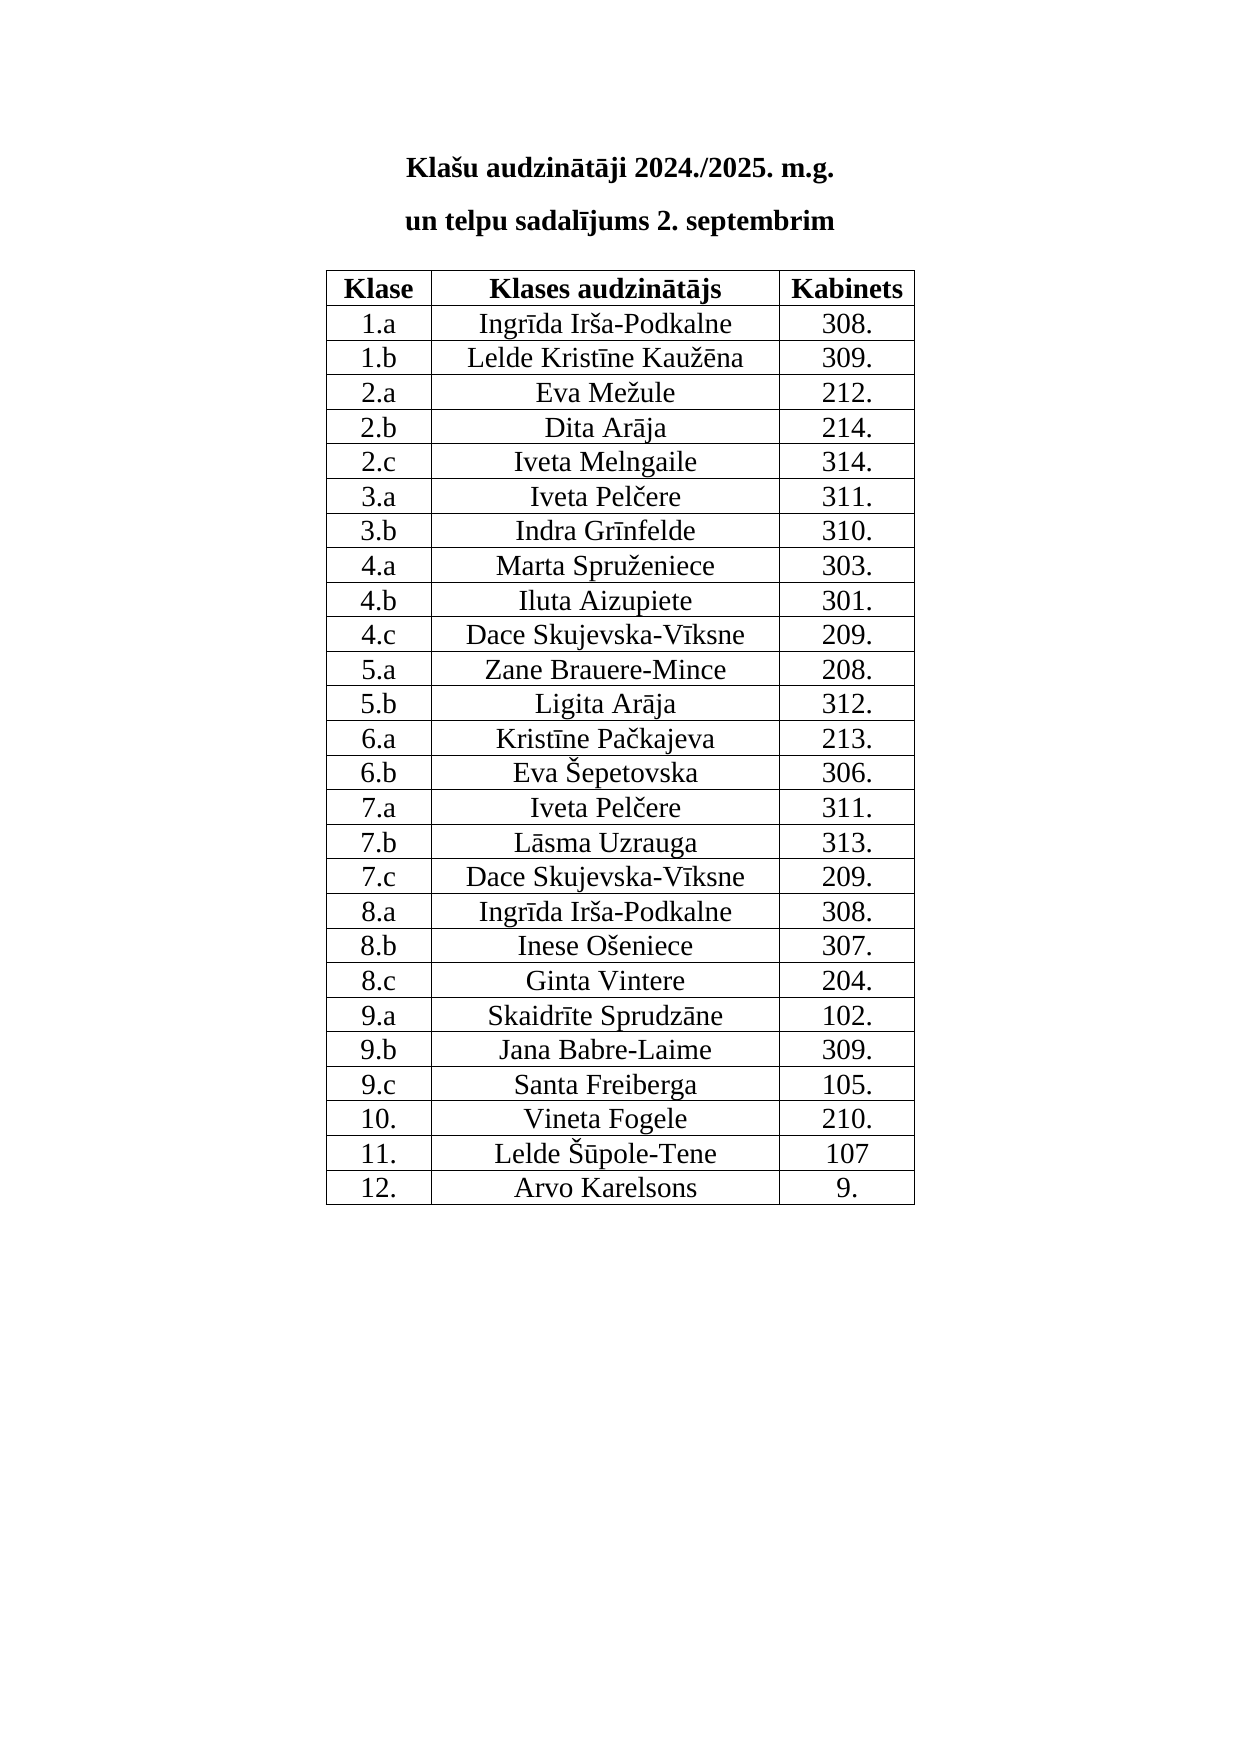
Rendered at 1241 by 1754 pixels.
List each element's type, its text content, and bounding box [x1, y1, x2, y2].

table_cell 204. [780, 963, 914, 997]
table_cell 11. [327, 1136, 431, 1169]
table_cell 4.b [327, 583, 431, 616]
table_cell 208. [780, 652, 914, 685]
table_cell 303. [780, 548, 914, 582]
table_cell 9.a [327, 998, 431, 1031]
table_cell Marta Spruženiece [432, 548, 779, 582]
table_cell 105. [780, 1067, 914, 1100]
table_cell 7.c [327, 859, 431, 893]
table_cell 107 [780, 1136, 914, 1169]
table_cell 5.a [327, 652, 431, 685]
table_cell Ingrīda Irša-Podkalne [432, 894, 779, 927]
table_cell 3.b [327, 514, 431, 547]
text Klašu audzinātāji 2024./2025. m.g. [187, 150, 1053, 183]
table_cell 4.a [327, 548, 431, 582]
table_cell 102. [780, 998, 914, 1031]
table_cell 214. [780, 410, 914, 443]
table_cell Dace Skujevska-Vīksne [432, 859, 779, 893]
table_cell Indra Grīnfelde [432, 514, 779, 547]
text un telpu sadalījums 2. septembrim [187, 203, 1053, 236]
table_cell 4.c [327, 617, 431, 651]
table_cell 311. [780, 479, 914, 512]
table_cell Lāsma Uzrauga [432, 825, 779, 858]
table_cell 2.a [327, 375, 431, 409]
table_cell 9.b [327, 1032, 431, 1066]
table_cell Dace Skujevska-Vīksne [432, 617, 779, 651]
table_cell Iveta Melngaile [432, 444, 779, 478]
table_cell 2.c [327, 444, 431, 478]
table_cell Iveta Pelčere [432, 479, 779, 512]
table_cell Skaidrīte Sprudzāne [432, 998, 779, 1031]
table_cell 306. [780, 756, 914, 789]
table_cell Lelde Šūpole-Tene [432, 1136, 779, 1169]
table_cell 5.b [327, 686, 431, 720]
table_cell 213. [780, 721, 914, 754]
table_cell 9. [780, 1171, 914, 1204]
table_cell 8.a [327, 894, 431, 927]
table_cell Vineta Fogele [432, 1101, 779, 1135]
table_cell 314. [780, 444, 914, 478]
table_header Klases audzinātājs [432, 271, 779, 305]
table_cell Dita Arāja [432, 410, 779, 443]
table_cell 309. [780, 341, 914, 374]
table_cell Ligita Arāja [432, 686, 779, 720]
table_cell 6.b [327, 756, 431, 789]
table_cell 313. [780, 825, 914, 858]
table_cell 3.a [327, 479, 431, 512]
table_cell Iluta Aizupiete [432, 583, 779, 616]
table_cell 301. [780, 583, 914, 616]
table_cell Iveta Pelčere [432, 790, 779, 824]
table_cell 212. [780, 375, 914, 409]
table_cell Zane Brauere-Mince [432, 652, 779, 685]
table_cell Kristīne Pačkajeva [432, 721, 779, 754]
table_cell 309. [780, 1032, 914, 1066]
table_header Kabinets [780, 271, 914, 305]
table_cell Jana Babre-Laime [432, 1032, 779, 1066]
table_cell 308. [780, 894, 914, 927]
table_cell 210. [780, 1101, 914, 1135]
table_cell 311. [780, 790, 914, 824]
table_cell 310. [780, 514, 914, 547]
table_cell 10. [327, 1101, 431, 1135]
table_cell 9.c [327, 1067, 431, 1100]
table_cell 8.b [327, 929, 431, 962]
table_cell 8.c [327, 963, 431, 997]
table_cell Arvo Karelsons [432, 1171, 779, 1204]
table_cell 12. [327, 1171, 431, 1204]
table_cell Ginta Vintere [432, 963, 779, 997]
table_cell 209. [780, 859, 914, 893]
table_cell 1.b [327, 341, 431, 374]
table_cell Eva Šepetovska [432, 756, 779, 789]
table_header Klase [327, 271, 431, 305]
table_cell 7.b [327, 825, 431, 858]
table_cell 6.a [327, 721, 431, 754]
table_cell 312. [780, 686, 914, 720]
table_cell Inese Ošeniece [432, 929, 779, 962]
table_cell Eva Mežule [432, 375, 779, 409]
table_cell Santa Freiberga [432, 1067, 779, 1100]
table_cell Ingrīda Irša-Podkalne [432, 306, 779, 339]
table_cell 1.a [327, 306, 431, 339]
table_cell 307. [780, 929, 914, 962]
table_cell 209. [780, 617, 914, 651]
table_cell 7.a [327, 790, 431, 824]
table_cell Lelde Kristīne Kaužēna [432, 341, 779, 374]
table_cell 308. [780, 306, 914, 339]
table_cell 2.b [327, 410, 431, 443]
